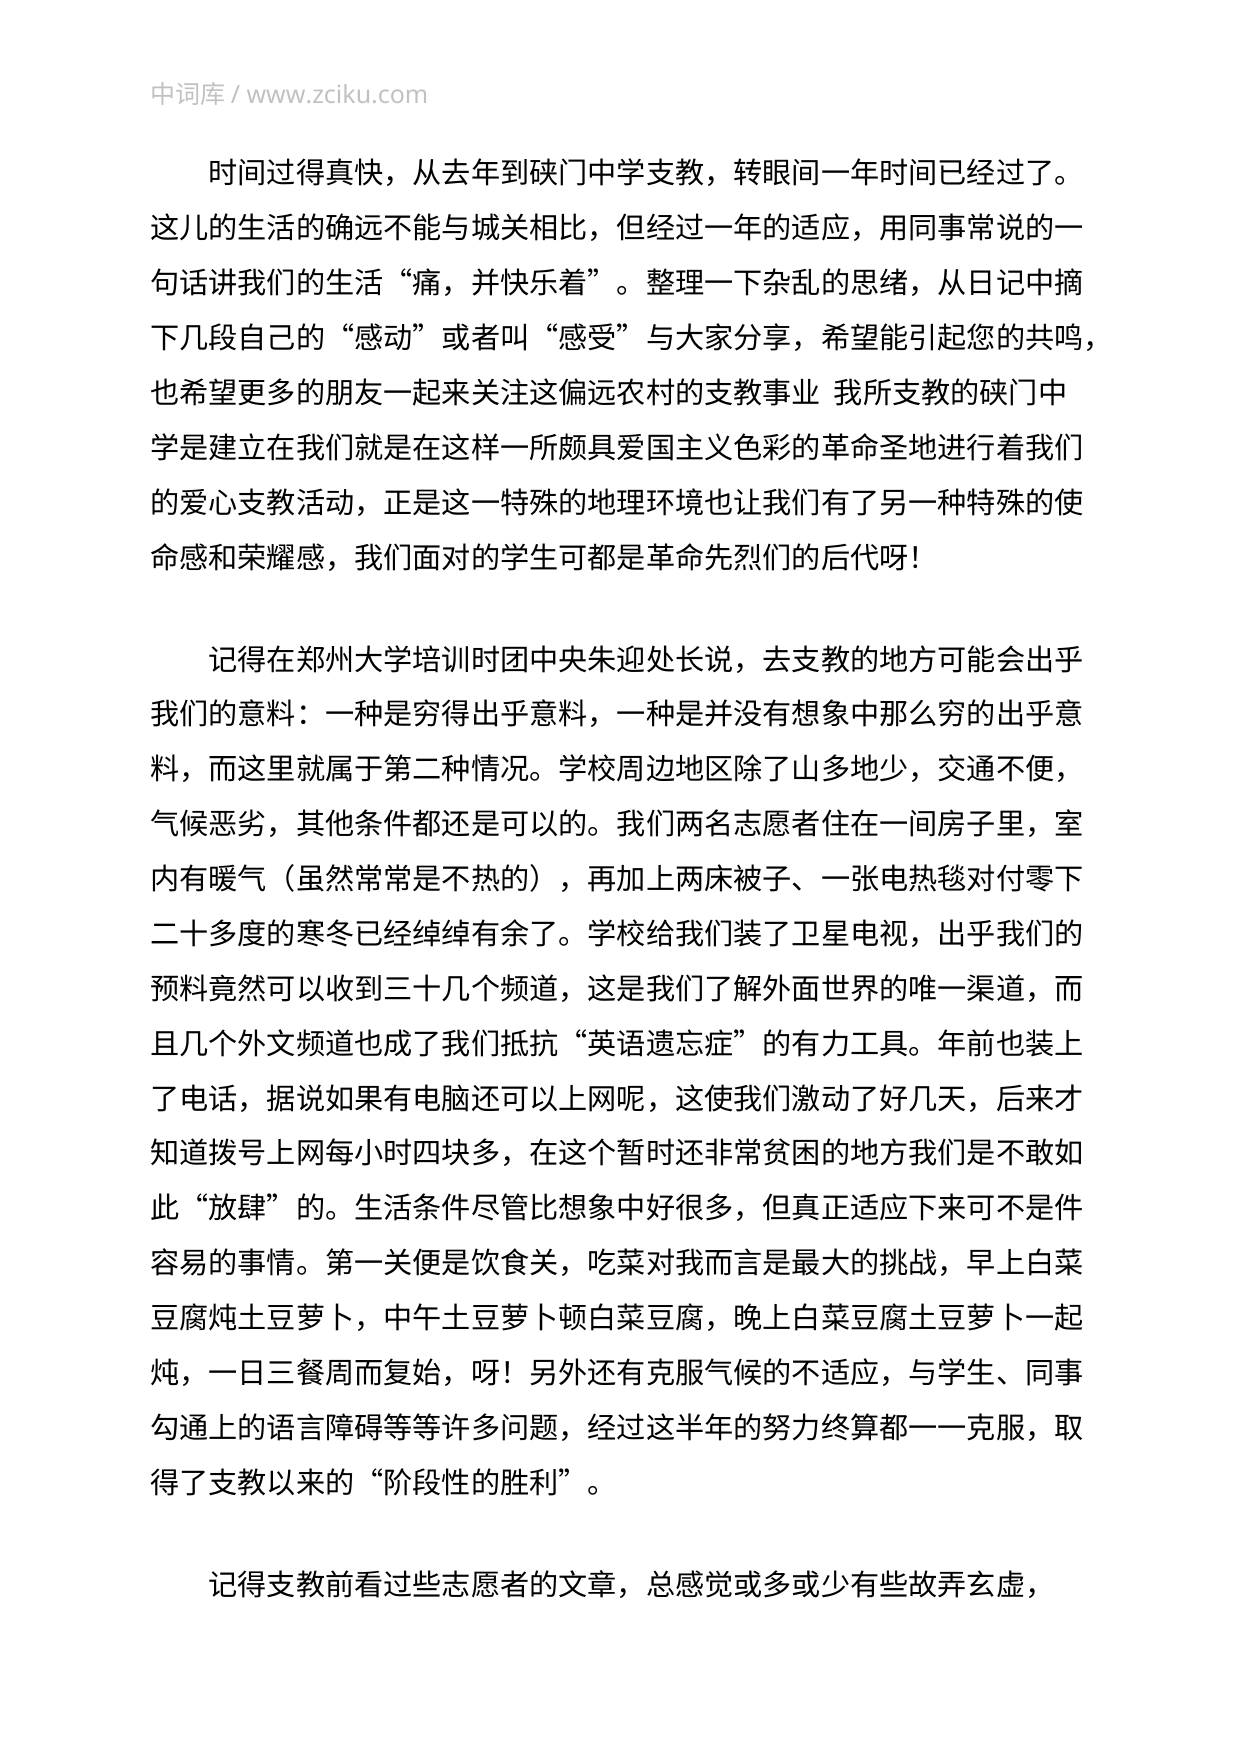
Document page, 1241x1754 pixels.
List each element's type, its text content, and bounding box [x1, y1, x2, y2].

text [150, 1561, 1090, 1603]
text 时间过得真快，从去年到硖门中学支教，转眼间一年时间已经过了。这儿的生活的确远不能与城关相比，但经过一年的适应，用同事常说的一句话讲我们的生活“痛，并快乐着”。整理一下杂乱的思绪，从日记中摘下几段自己的“感动”或者叫“感受”与大家分享，希望能引起您的共鸣，也希望更多的朋友一起来关注这偏远农村的支教事业 我所支教的硖门中学是建立在我们就是在这样一所颇具爱国主义色彩的革命圣地进行着我们的爱心支教活动，正是这一特殊的地理环境也让我们有了另一种特殊的使命感和荣耀感，我们面对的学生可都是革命先烈们的后代呀！ [150, 150, 1090, 577]
text 记得在郑州大学培训时团中央朱迎处长说，去支教的地方可能会出乎我们的意料：一种是穷得出乎意料，一种是并没有想象中那么穷的出乎意料，而这里就属于第二种情况。学校周边地区除了山多地少，交通不便，气候恶劣，其他条件都还是可以的。我们两名志愿者住在一间房子里，室内有暖气（虽然常常是不热的），再加上两床被子、一张电热毯对付零下二十多度的寒冬已经绰绰有余了。学校给我们装了卫星电视，出乎我们的预料竟然可以收到三十几个频道，这是我们了解外面世界的唯一渠道，而且几个外文频道也成了我们抵抗“英语遗忘症”的有力工具。年前也装上了电话，据说如果有电脑还可以上网呢，这使我们激动了好几天，后来才知道拨号上网每小时四块多，在这个暂时还非常贫困的地方我们是不敢如此“放肆”的。生活条件尽管比想象中好很多，但真正适应下来可不是件容易的事情。第一关便是饮食关，吃菜对我而言是最大的挑战，早上白菜豆腐炖土豆萝卜，中午土豆萝卜顿白菜豆腐，晚上白菜豆腐土豆萝卜一起炖，一日三餐周而复始，呀！另外还有克服气候的不适应，与学生、同事勾通上的语言障碍等等许多问题，经过这半年的努力终算都一一克服，取得了支教以来的“阶段性的胜利”。 [150, 636, 1090, 1502]
